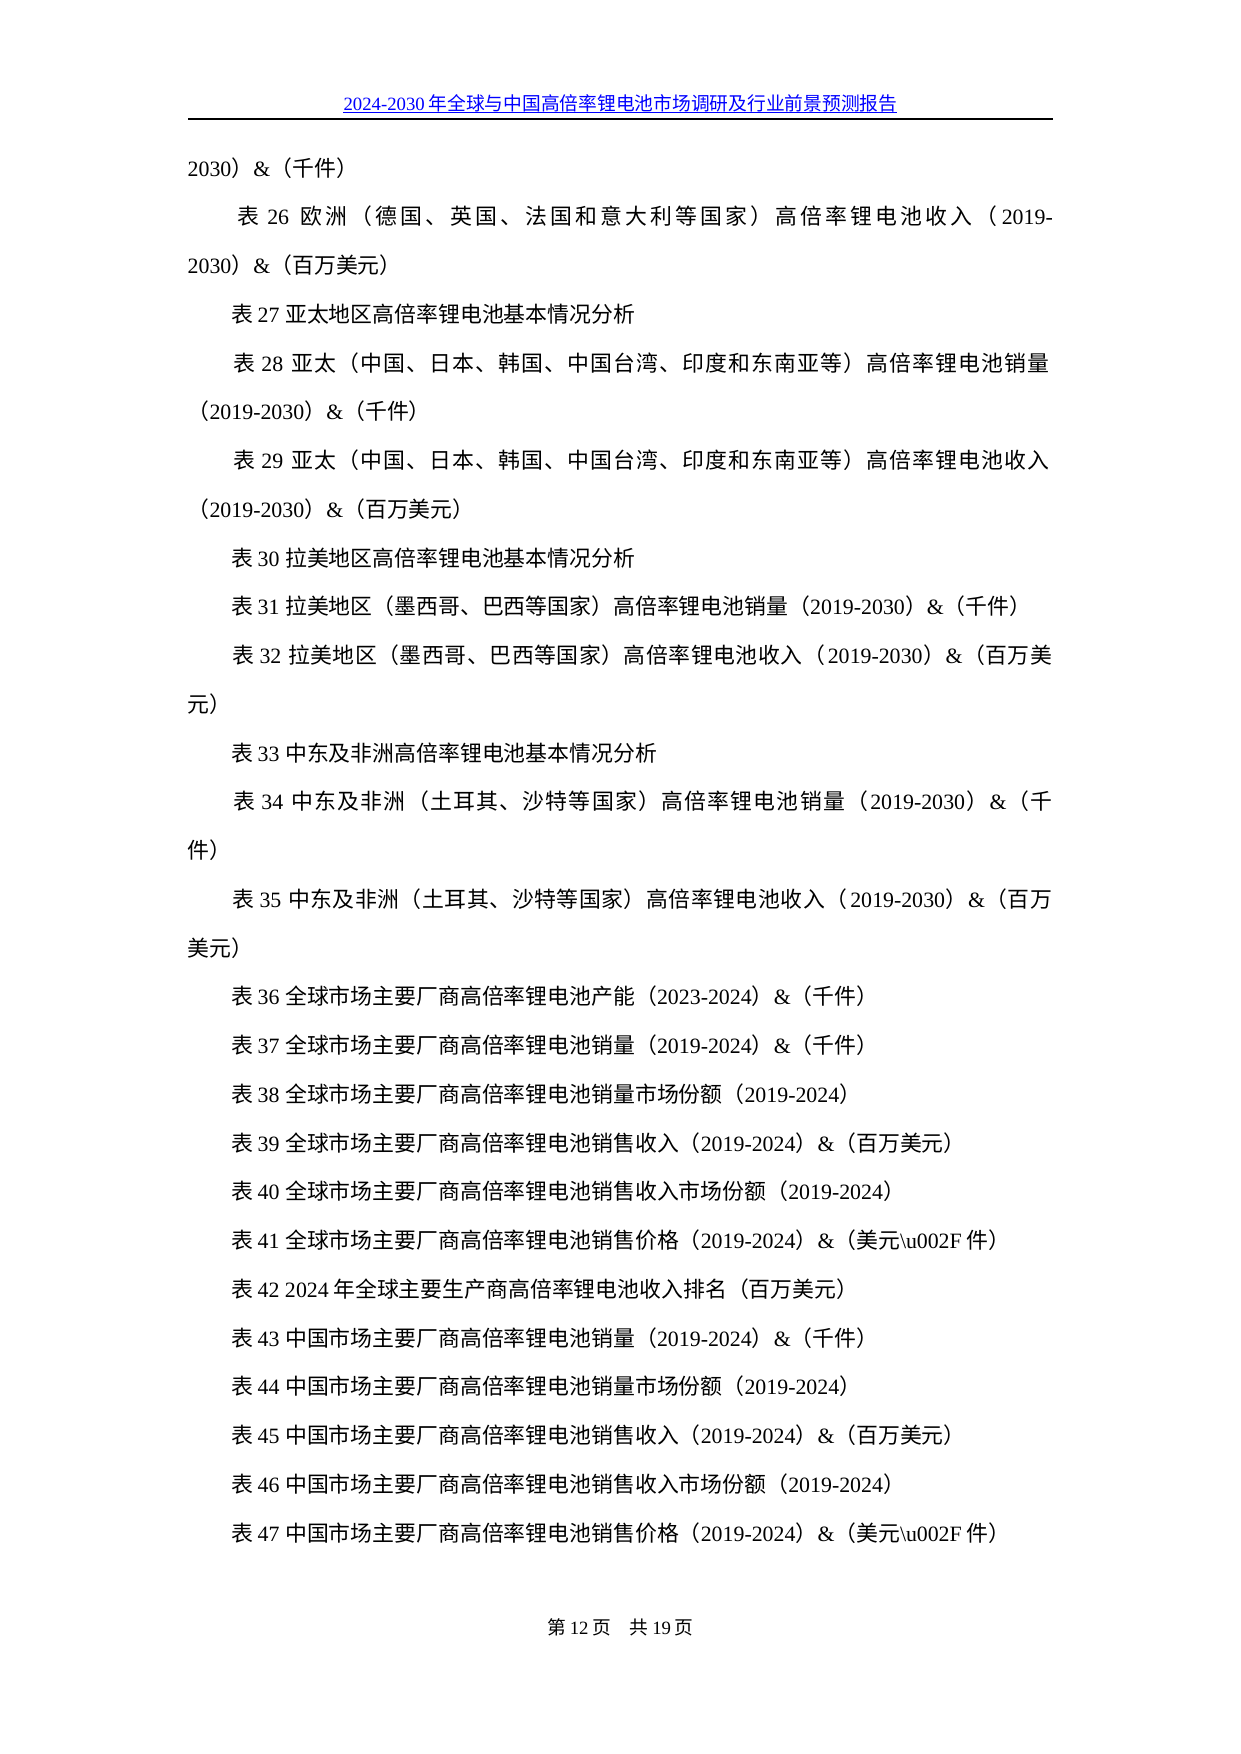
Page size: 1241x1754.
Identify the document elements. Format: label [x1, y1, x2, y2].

text [187, 150, 1053, 1548]
